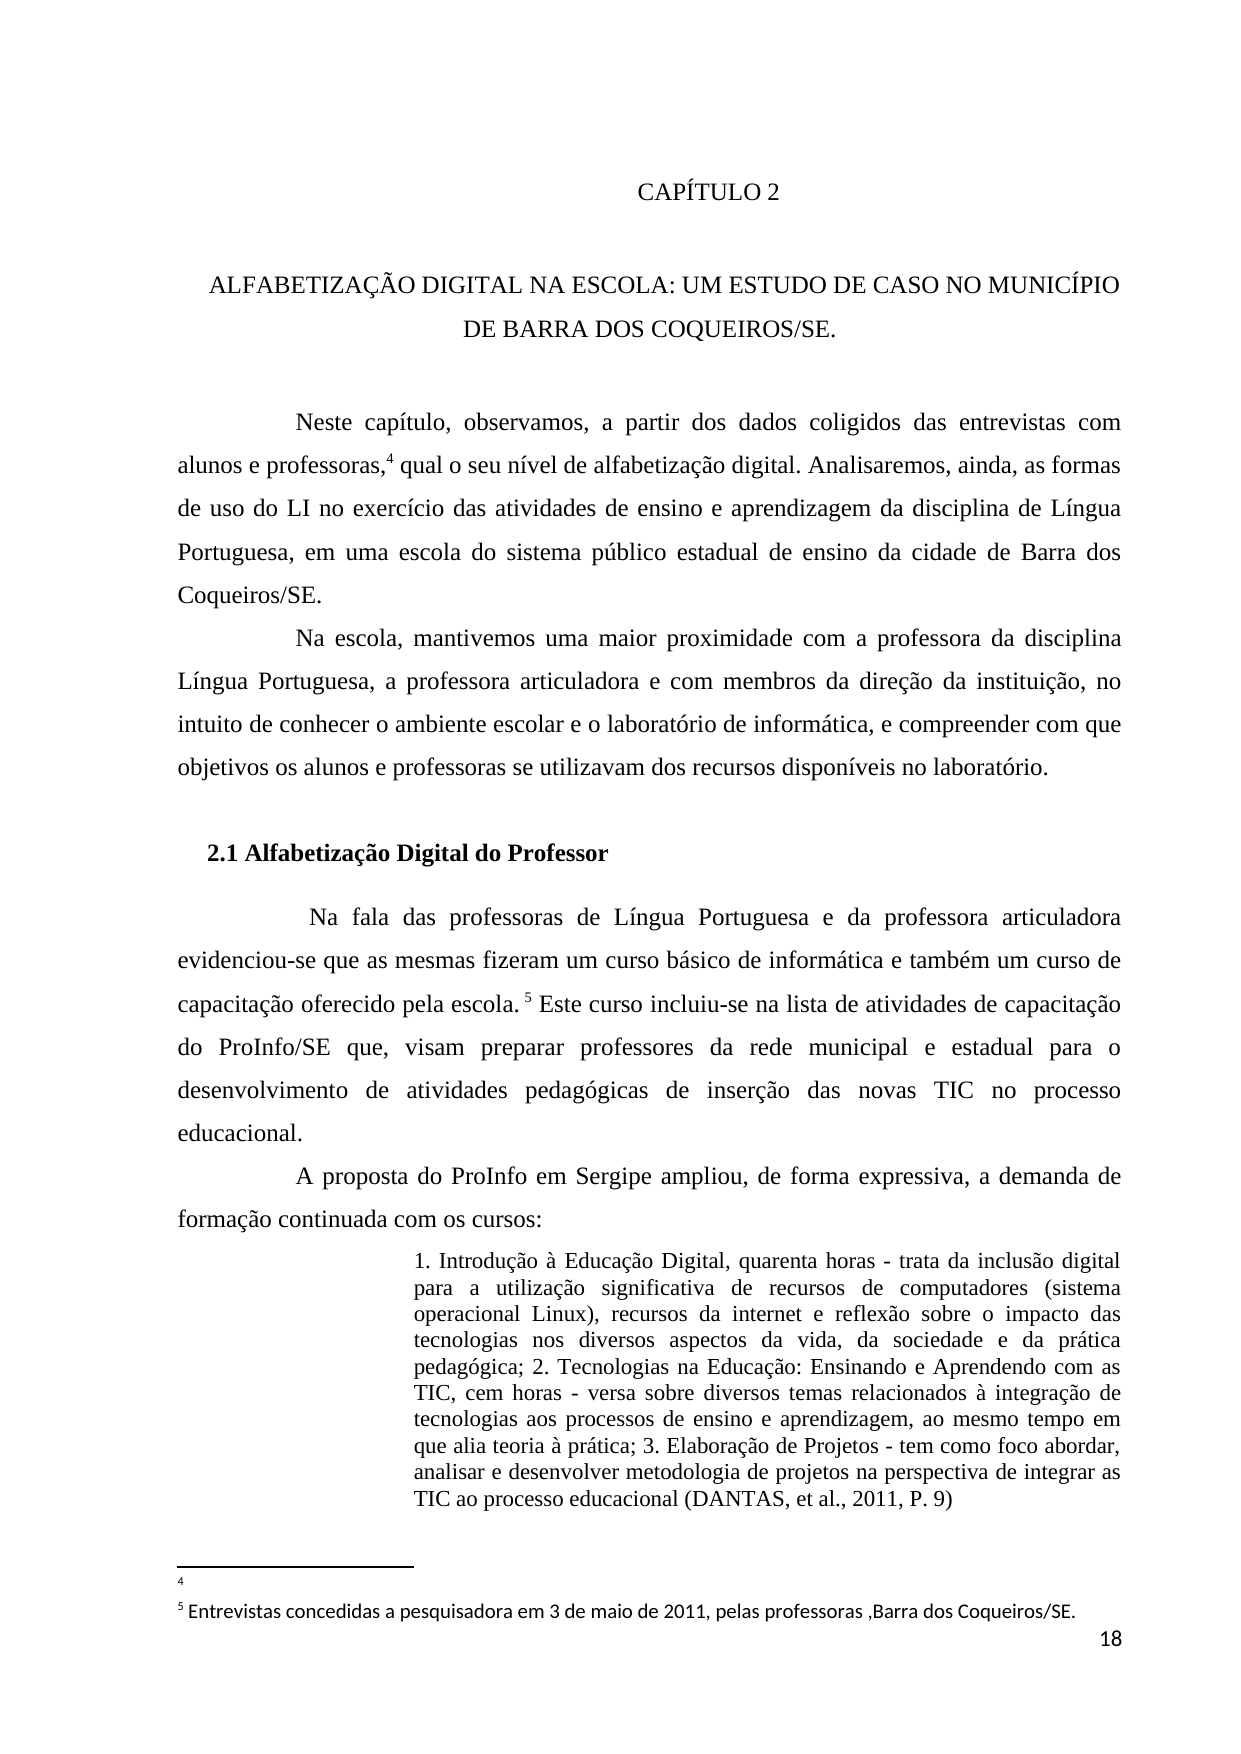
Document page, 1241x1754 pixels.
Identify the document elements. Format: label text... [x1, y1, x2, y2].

text Na escola, mantivemos uma maior proximidade com a professora da disciplina Língua Portuguesa, a professora articuladora e com membros da direção da instituição, no intuito de conhecer o ambiente escolar e o laboratório de informática, e compreender com que objetivos os alunos e professoras se utilizavam dos recursos disponíveis no laboratório. [177, 623, 1122, 781]
text CAPÍTULO 2 [177, 177, 1122, 206]
text Na fala das professoras de Língua Portuguesa e da professora articuladora evidenciou-se que as mesmas fizeram um curso básico de informática e também um curso de capacitação oferecido pela escola. Este curso incluiu-se na lista de atividades de capacitação do ProInfo/SE que, visam preparar professores da rede municipal e estadual para o desenvolvimento de atividades pedagógicas de inserção das novas TIC no processo educacional. [177, 902, 1122, 1147]
text 1. Introdução à Educação Digital, quarenta horas - trata da inclusão digital para a utilização significativa de recursos de computadores (sistema operacional Linux), recursos da internet e reflexão sobre o impacto das tecnologias nos diversos aspectos da vida, da sociedade e da prática pedagógica; 2. Tecnologias na Educação: Ensinando e Aprendendo com as TIC, cem horas - versa sobre diversos temas relacionados à integração de tecnologias aos processos de ensino e aprendizagem, ao mesmo tempo em que alia teoria à prática; 3. Elaboração de Projetos - tem como foco abordar, analisar e desenvolver metodologia de projetos na perspectiva de integrar as TIC ao processo educacional (DANTAS, et al., 2011, P. 9) [413, 1247, 1122, 1511]
text A proposta do ProInfo em Sergipe ampliou, de forma expressiva, a demanda de formação continuada com os cursos: [177, 1161, 1122, 1233]
list Neste capítulo, observamos, a partir dos dados coligidos das entrevistas com alunos e professoras, qual o seu nível de alfabetização digital. Analisaremos, ainda, as formas de uso do LI no exercício das atividades de ensino e aprendizagem da disciplina de Língua Portuguesa, em uma escola do sistema público estadual de ensino da cidade de Barra dos Coqueiros/SE. [177, 407, 1122, 608]
list ALFABETIZAÇÃO DIGITAL NA ESCOLA: UM ESTUDO DE CASO NO MUNICÍPIO DE BARRA DOS COQUEIROS/SE. [177, 271, 1122, 342]
list 2.1 Alfabetização Digital do Professor [177, 838, 1122, 867]
